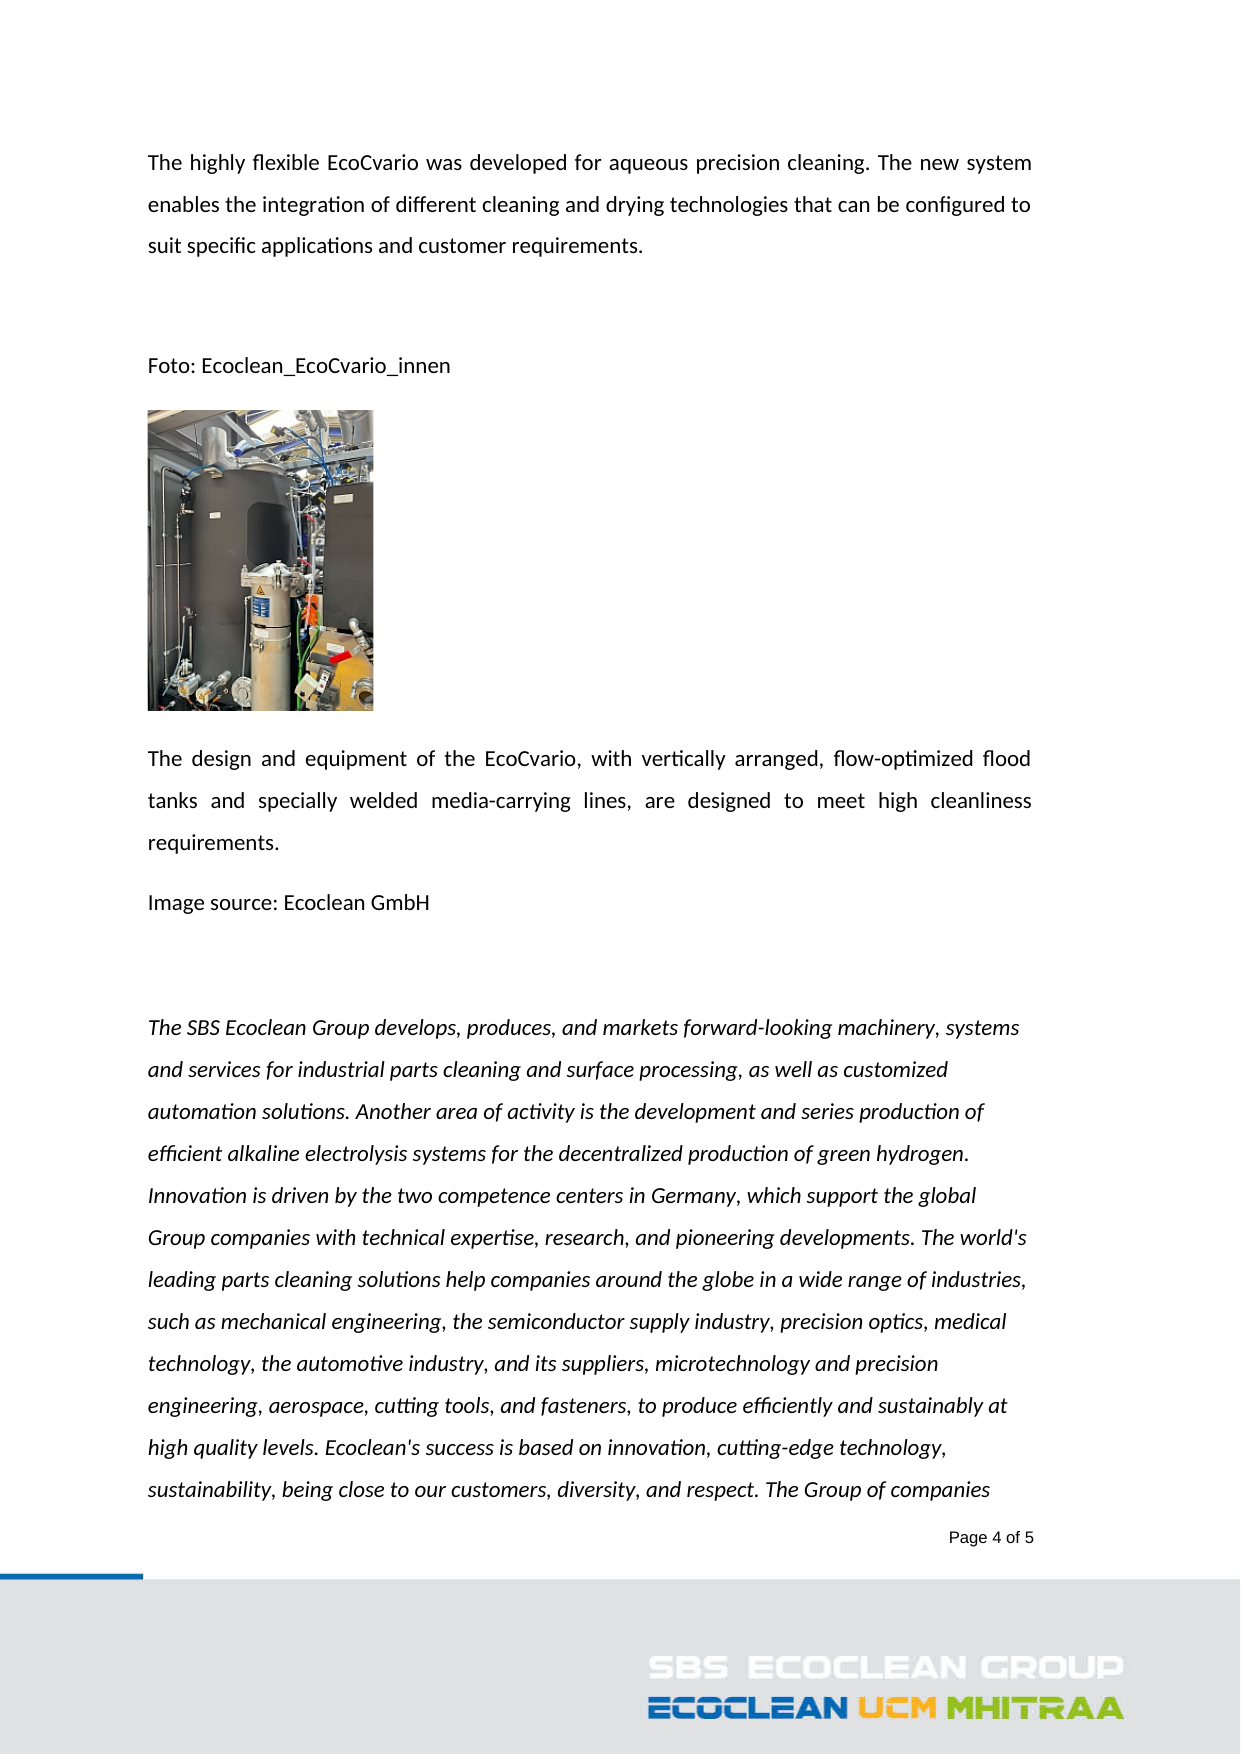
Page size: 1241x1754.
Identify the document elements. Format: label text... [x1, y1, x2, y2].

text Foto: Ecoclean_EcoCvario_innen [148, 351, 1033, 379]
text The design and equipment of the EcoCvario, with vertically arranged, flow-optimized flood tanks and specially welded media-carrying lines, are designed to meet high cleanliness requirements. [148, 744, 1033, 856]
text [148, 1013, 1033, 1503]
text The highly flexible EcoCvario was developed for aqueous precision cleaning. The new system enables the integration of different cleaning and drying technologies that can be configured to suit specific applications and customer requirements. [148, 148, 1033, 260]
text Image source: Ecoclean GmbH [148, 888, 1033, 916]
picture [0, 0, 1241, 1754]
